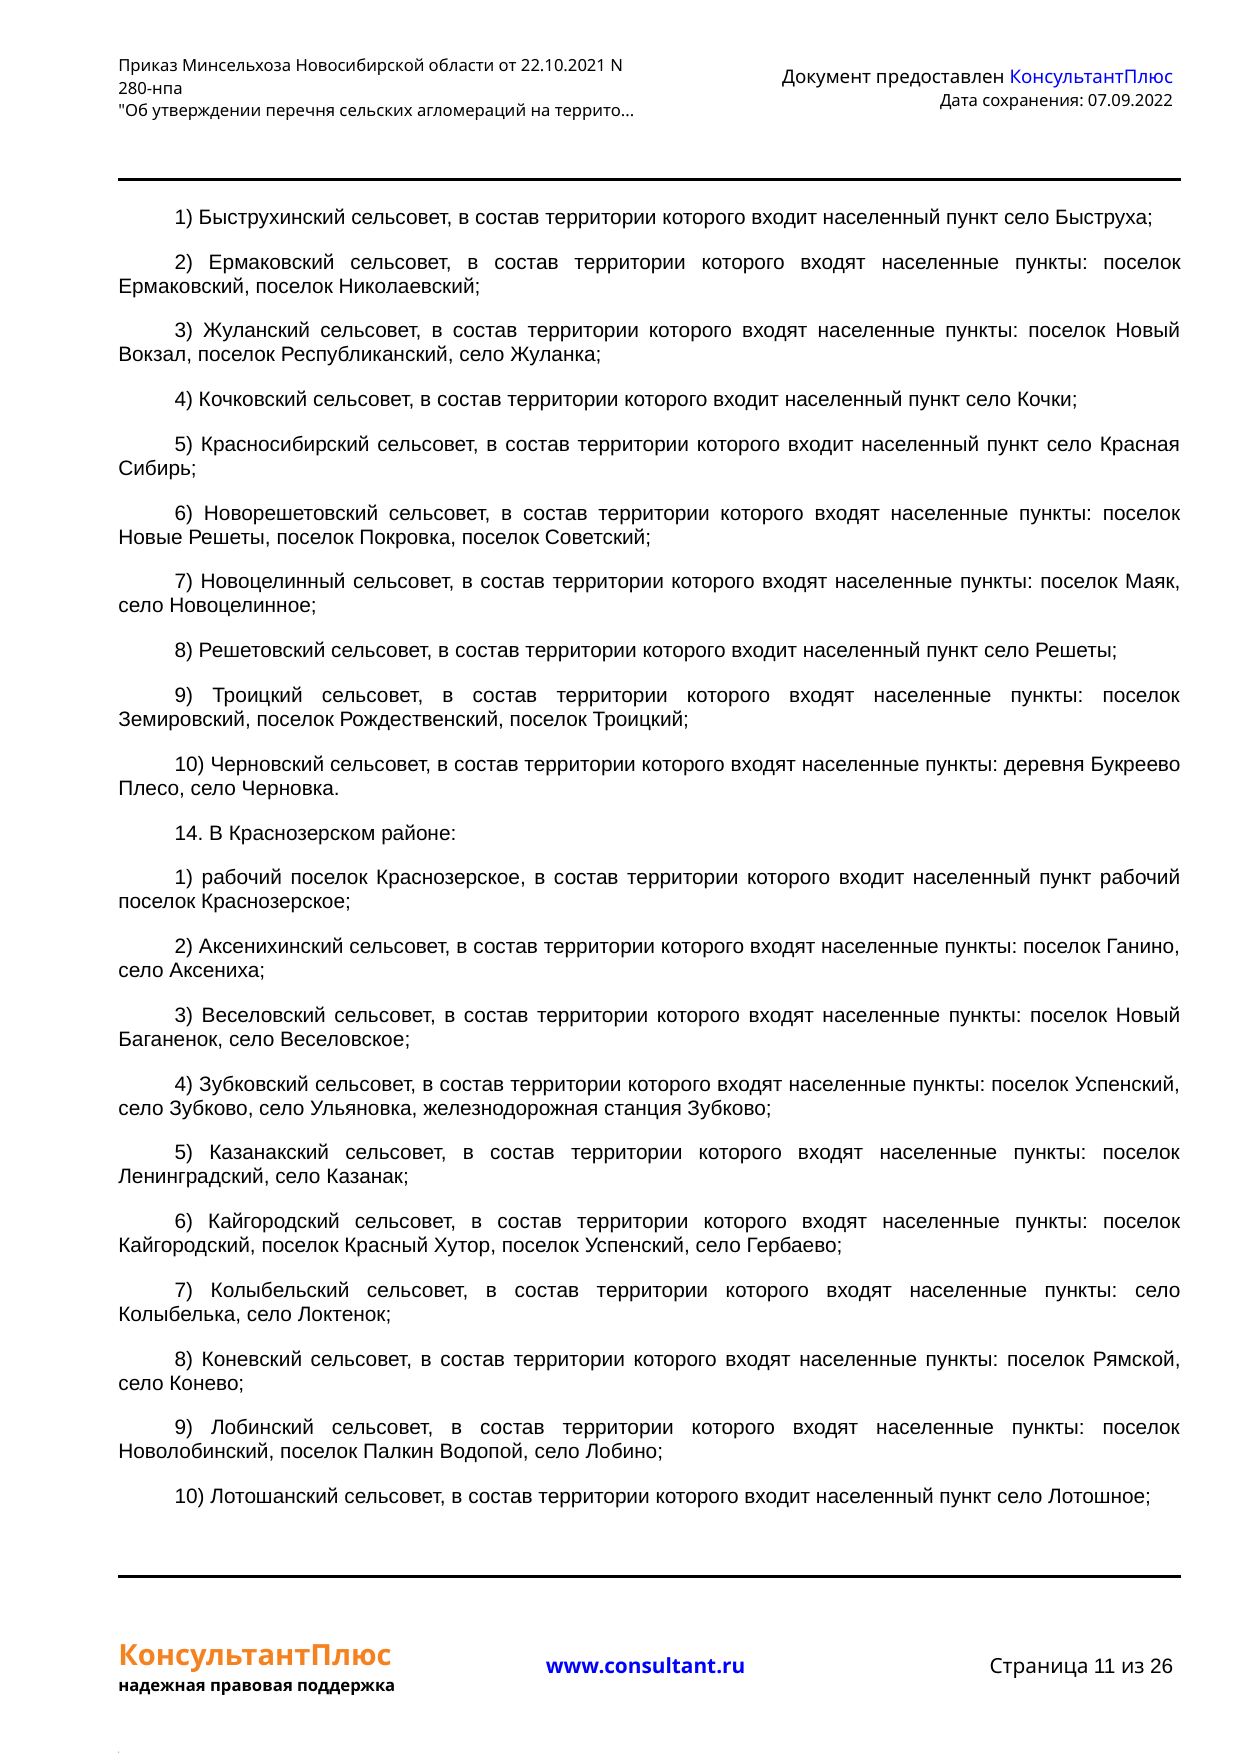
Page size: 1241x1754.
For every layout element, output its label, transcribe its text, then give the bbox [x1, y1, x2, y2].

text 9) Лобинский сельсовет, в состав территории которого входят населенные пункты: поселок Новолобинский, поселок Палкин Водопой, село Лобино; [118, 1415, 1181, 1463]
text 7) Новоцелинный сельсовет, в состав территории которого входят населенные пункты: поселок Маяк, село Новоцелинное; [118, 569, 1181, 617]
text 3) Жуланский сельсовет, в состав территории которого входят населенные пункты: поселок Новый Вокзал, поселок Республиканский, село Жуланка; [118, 318, 1181, 366]
text 5) Красносибирский сельсовет, в состав территории которого входит населенный пункт село Красная Сибирь; [118, 432, 1181, 480]
text 10) Лотошанский сельсовет, в состав территории которого входит населенный пункт село Лотошное; [118, 1484, 1181, 1508]
text 6) Кайгородский сельсовет, в состав территории которого входят населенные пункты: поселок Кайгородский, поселок Красный Хутор, поселок Успенский, село Гербаево; [118, 1209, 1181, 1257]
text 8) Коневский сельсовет, в состав территории которого входят населенные пункты: поселок Рямской, село Конево; [118, 1346, 1181, 1394]
text 4) Кочковский сельсовет, в состав территории которого входит населенный пункт село Кочки; [118, 387, 1181, 411]
text 2) Аксенихинский сельсовет, в состав территории которого входят населенные пункты: поселок Ганино, село Аксениха; [118, 934, 1181, 982]
text 14. В Краснозерском районе: [118, 820, 1181, 844]
text 2) Ермаковский сельсовет, в состав территории которого входят населенные пункты: поселок Ермаковский, поселок Николаевский; [118, 249, 1181, 297]
text 4) Зубковский сельсовет, в состав территории которого входят населенные пункты: поселок Успенский, село Зубково, село Ульяновка, железнодорожная станция Зубково; [118, 1071, 1181, 1119]
text 8) Решетовский сельсовет, в состав территории которого входит населенный пункт село Решеты; [118, 638, 1181, 662]
text 3) Веселовский сельсовет, в состав территории которого входят населенные пункты: поселок Новый Баганенок, село Веселовское; [118, 1003, 1181, 1051]
text 7) Колыбельский сельсовет, в состав территории которого входят населенные пункты: село Колыбелька, село Локтенок; [118, 1278, 1181, 1326]
text 1) Быструхинский сельсовет, в состав территории которого входит населенный пункт село Быструха; [118, 205, 1181, 229]
text 10) Черновский сельсовет, в состав территории которого входят населенные пункты: деревня Букреево Плесо, село Черновка. [118, 752, 1181, 799]
text 9) Троицкий сельсовет, в состав территории которого входят населенные пункты: поселок Земировский, поселок Рождественский, поселок Троицкий; [118, 683, 1181, 731]
text 1) рабочий поселок Краснозерское, в состав территории которого входит населенный пункт рабочий поселок Краснозерское; [118, 865, 1181, 913]
text 6) Новорешетовский сельсовет, в состав территории которого входят населенные пункты: поселок Новые Решеты, поселок Покровка, поселок Советский; [118, 501, 1181, 548]
text 5) Казанакский сельсовет, в состав территории которого входят населенные пункты: поселок Ленинградский, село Казанак; [118, 1140, 1181, 1188]
